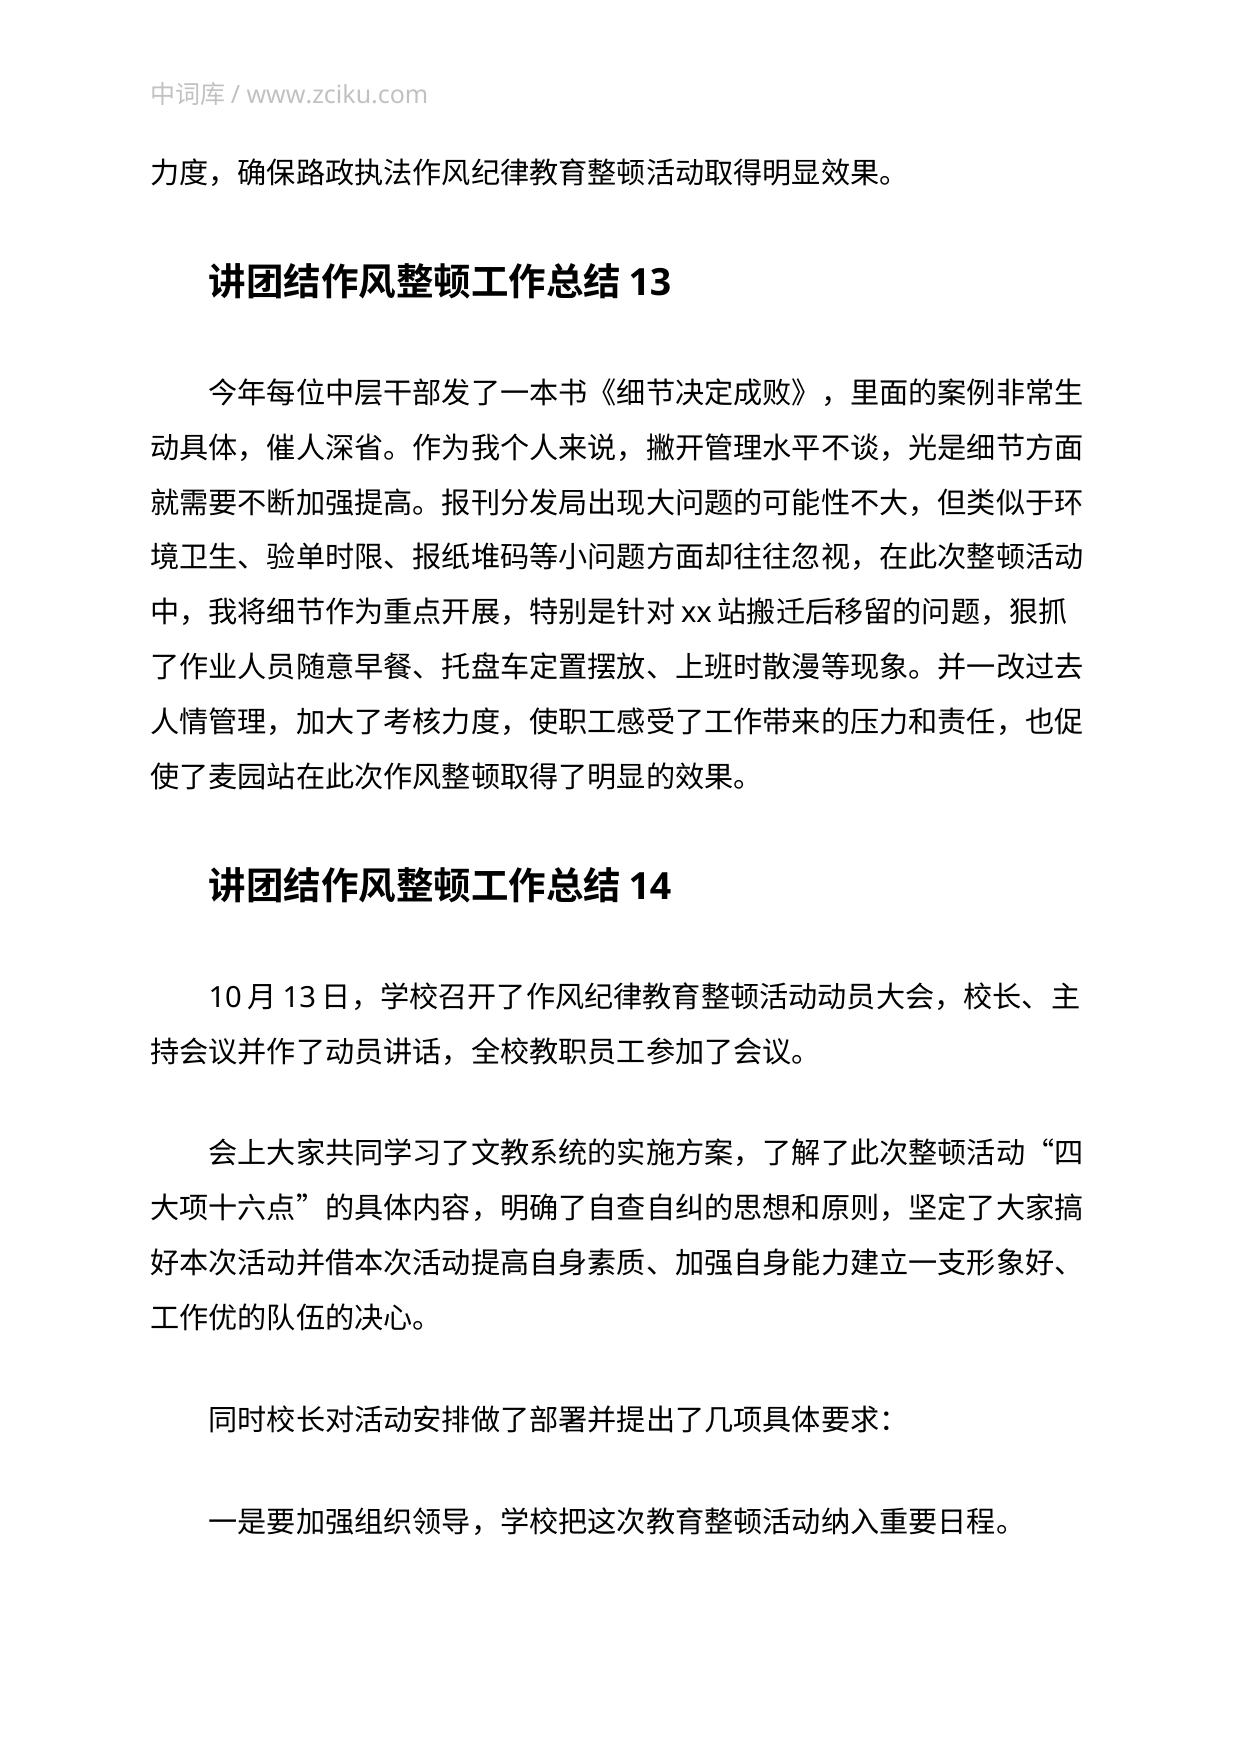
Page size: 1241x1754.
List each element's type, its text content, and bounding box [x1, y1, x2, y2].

text 同时校长对活动安排做了部署并提出了几项具体要求： [150, 1396, 1090, 1439]
text 一是要加强组织领导，学校把这次教育整顿活动纳入重要日程。 [150, 1498, 1090, 1540]
text 今年每位中层干部发了一本书《细节决定成败》，里面的案例非常生动具体，催人深省。作为我个人来说，撇开管理水平不谈，光是细节方面就需要不断加强提高。报刊分发局出现大问题的可能性不大，但类似于环境卫生、验单时限、报纸堆码等小问题方面却往往忽视，在此次整顿活动中，我将细节作为重点开展，特别是针对xx站搬迁后移留的问题，狠抓了作业人员随意早餐、托盘车定置摆放、上班时散漫等现象。并一改过去人情管理，加大了考核力度，使职工感受了工作带来的压力和责任，也促使了麦园站在此次作风整顿取得了明显的效果。 [150, 369, 1090, 796]
text 10月13日，学校召开了作风纪律教育整顿活动动员大会，校长、主持会议并作了动员讲话，全校教职员工参加了会议。 [150, 973, 1090, 1070]
text 讲团结作风整顿工作总结14 [150, 856, 1090, 910]
text 讲团结作风整顿工作总结13 [150, 252, 1090, 306]
text 会上大家共同学习了文教系统的实施方案，了解了此次整顿活动“四大项十六点”的具体内容，明确了自查自纠的思想和原则，坚定了大家搞好本次活动并借本次活动提高自身素质、加强自身能力建立一支形象好、工作优的队伍的决心。 [150, 1130, 1090, 1337]
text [150, 150, 1090, 192]
